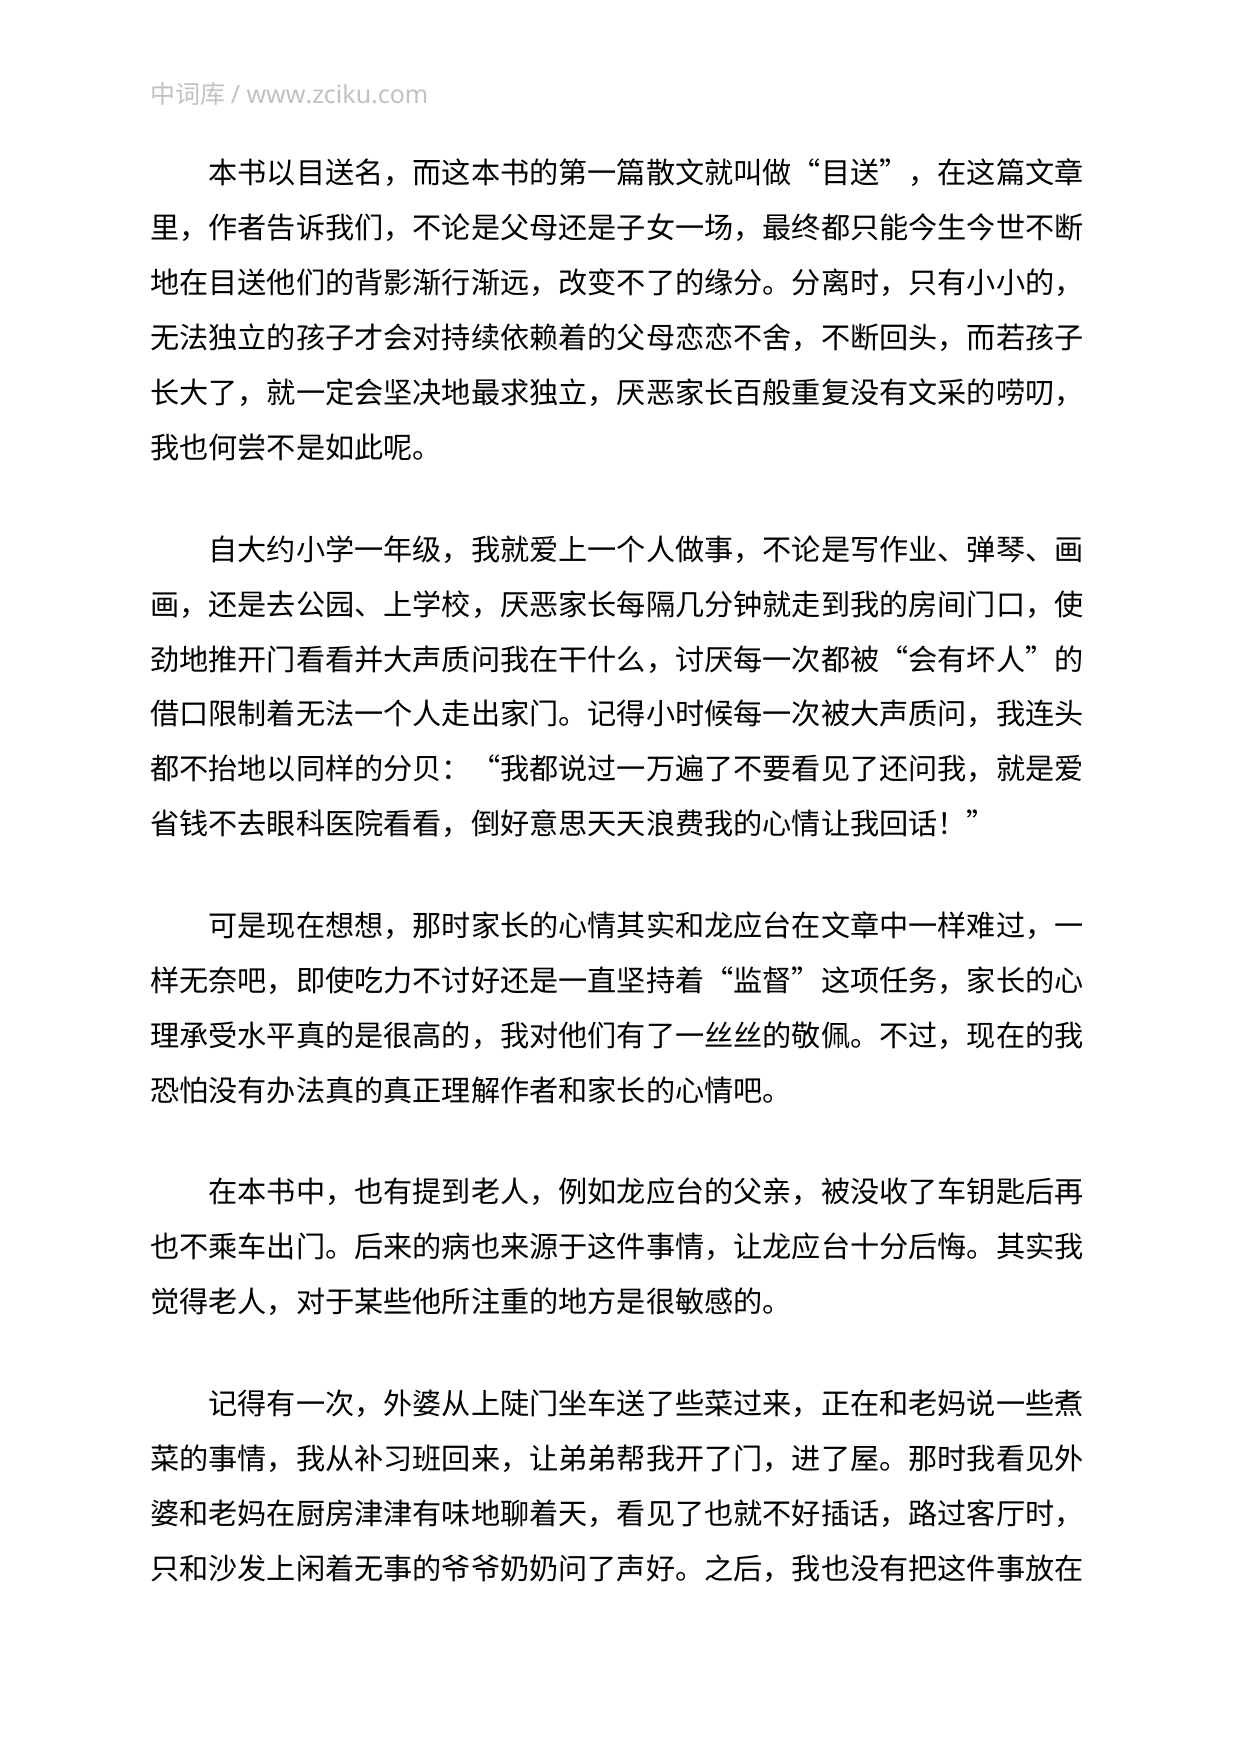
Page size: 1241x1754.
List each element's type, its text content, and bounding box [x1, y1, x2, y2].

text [150, 1381, 1090, 1587]
text 可是现在想想，那时家长的心情其实和龙应台在文章中一样难过，一样无奈吧，即使吃力不讨好还是一直坚持着“监督”这项任务，家长的心理承受水平真的是很高的，我对他们有了一丝丝的敬佩。不过，现在的我恐怕没有办法真的真正理解作者和家长的心情吧。 [150, 902, 1090, 1109]
text 本书以目送名，而这本书的第一篇散文就叫做“目送”，在这篇文章里，作者告诉我们，不论是父母还是子女一场，最终都只能今生今世不断地在目送他们的背影渐行渐远，改变不了的缘分。分离时，只有小小的，无法独立的孩子才会对持续依赖着的父母恋恋不舍，不断回头，而若孩子长大了，就一定会坚决地最求独立，厌恶家长百般重复没有文采的唠叨，我也何尝不是如此呢。 [150, 150, 1090, 467]
text 在本书中，也有提到老人，例如龙应台的父亲，被没收了车钥匙后再也不乘车出门。后来的病也来源于这件事情，让龙应台十分后悔。其实我觉得老人，对于某些他所注重的地方是很敏感的。 [150, 1169, 1090, 1321]
text 自大约小学一年级，我就爱上一个人做事，不论是写作业、弹琴、画画，还是去公园、上学校，厌恶家长每隔几分钟就走到我的房间门口，使劲地推开门看看并大声质问我在干什么，讨厌每一次都被“会有坏人”的借口限制着无法一个人走出家门。记得小时候每一次被大声质问，我连头都不抬地以同样的分贝：“我都说过一万遍了不要看见了还问我，就是爱省钱不去眼科医院看看，倒好意思天天浪费我的心情让我回话！” [150, 526, 1090, 843]
